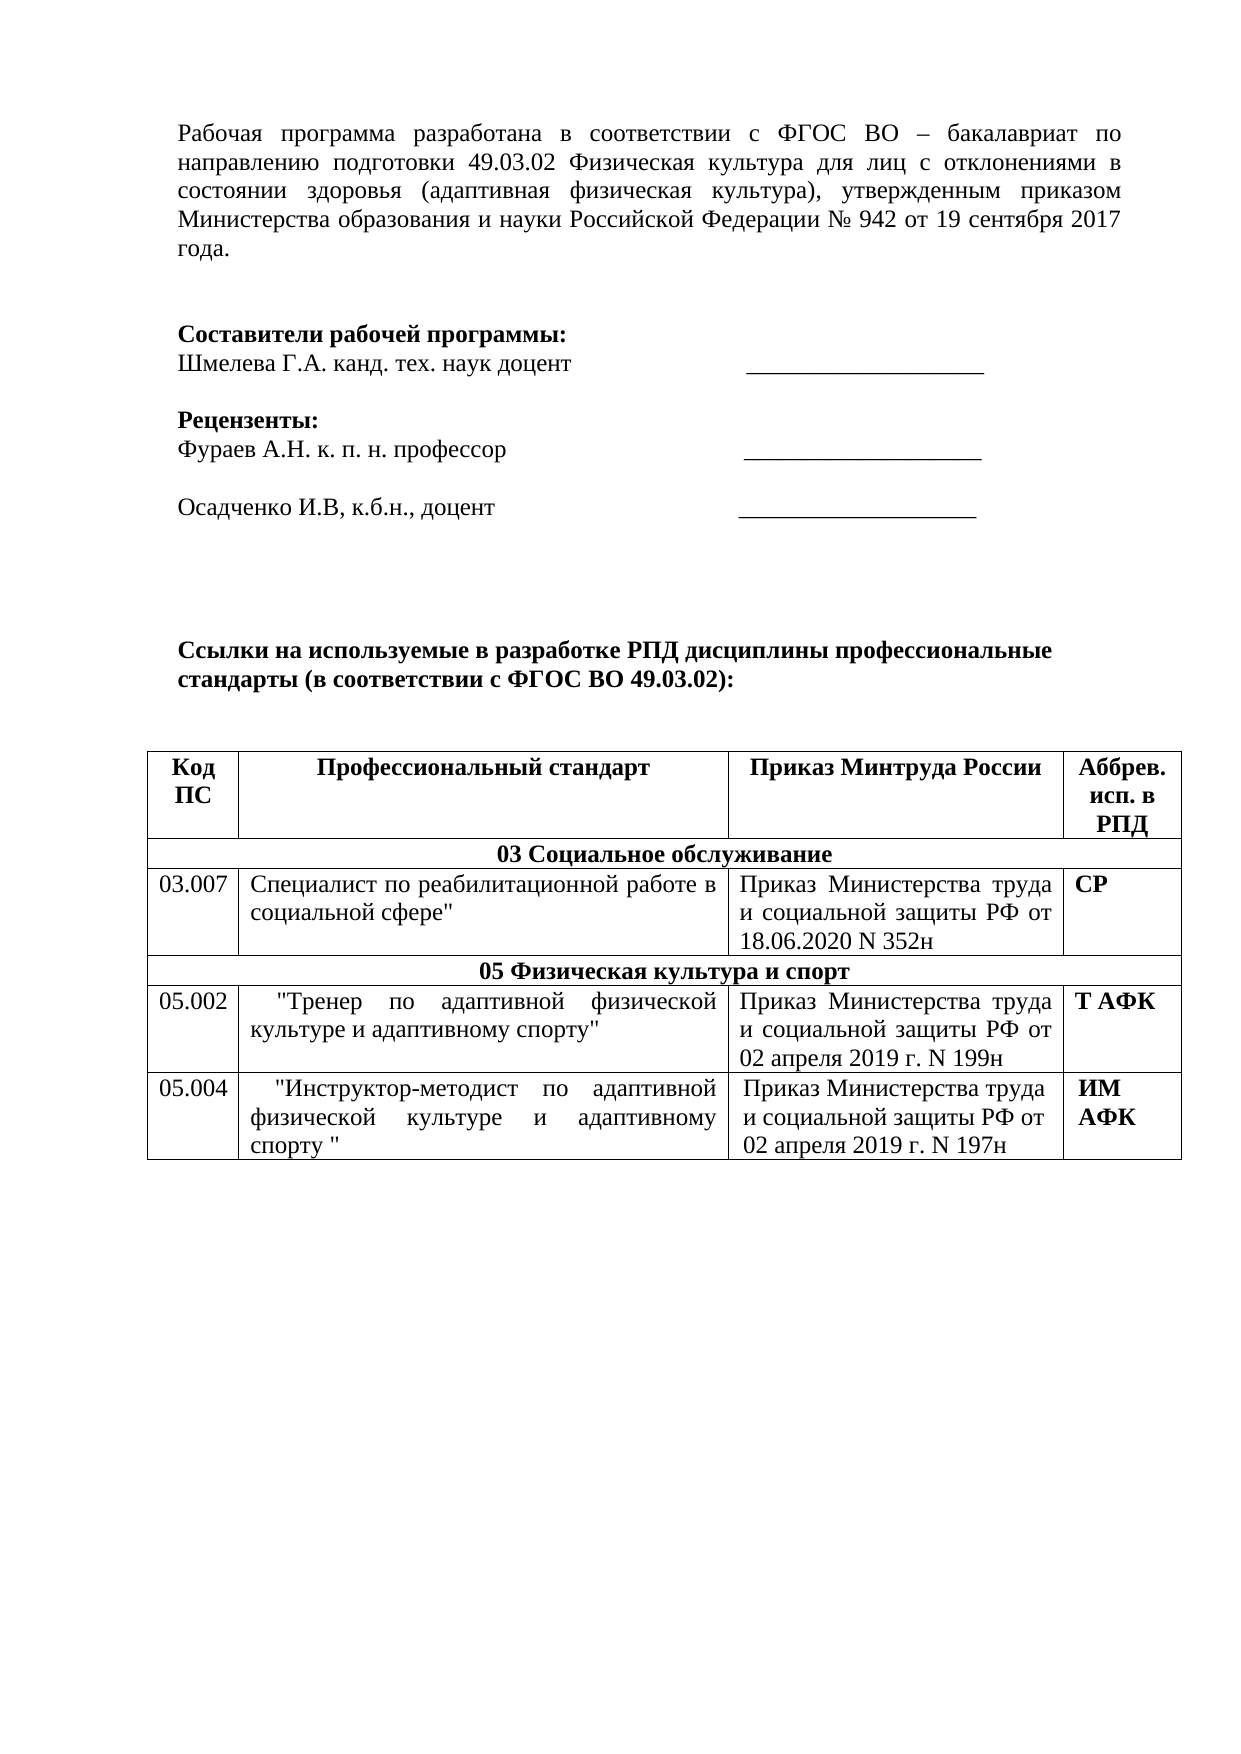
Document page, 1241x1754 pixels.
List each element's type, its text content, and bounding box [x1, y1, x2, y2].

text Ссылки на используемые в разработке РПД дисциплины профессиональные стандарты (в соответствии с ФГОС ВО 49.03.02): [177, 636, 1122, 693]
table_header Приказ Минтруда России [729, 752, 1063, 838]
table_cell Т АФК [1064, 986, 1181, 1072]
table_cell 05.004 [148, 1073, 238, 1159]
table_cell "Тренер по адаптивной физической культуре и адаптивному спорту" [239, 986, 728, 1072]
text Шмелева Г.А. канд. тех. наук доцент ___________________ [177, 348, 1122, 377]
table_cell Приказ Министерства труда и социальной защиты РФ от 02 апреля 2019 г. N 197н [729, 1073, 1063, 1159]
table_cell Приказ Министерства труда и социальной защиты РФ от 18.06.2020 N 352н [729, 869, 1063, 955]
text Составители рабочей программы: [177, 319, 1122, 348]
table_header Профессиональный стандарт [239, 752, 728, 838]
table_cell СР [1064, 869, 1181, 955]
table_cell "Инструктор-методист по адаптивной физической культуре и адаптивному спорту " [239, 1073, 728, 1159]
table_cell 03.007 [148, 869, 238, 955]
text Фураев А.Н. к. п. н. профессор ___________________ [177, 434, 1122, 463]
table_cell 03 Социальное обслуживание [148, 839, 1181, 868]
table_cell Приказ Министерства труда и социальной защиты РФ от 02 апреля 2019 г. N 199н [729, 986, 1063, 1072]
table_cell 05 Физическая культура и спорт [148, 956, 1181, 985]
table_cell 05.002 [148, 986, 238, 1072]
table_cell Специалист по реабилитационной работе в социальной сфере" [239, 869, 728, 955]
text Осадченко И.В, к.б.н., доцент ___________________ [177, 492, 1122, 521]
table_cell ИМ АФК [1064, 1073, 1181, 1159]
table_header Аббрев. исп. в РПД [1064, 752, 1181, 838]
text Рабочая программа разработана в соответствии с ФГОС ВО – бакалавриат по направлению подготовки 49.03.02 Физическая культура для лиц с отклонениями в состоянии здоровья (адаптивная физическая культура), утвержденным приказом Министерства образования и науки Российской Федерации № 942 от 19 сентября 2017 года. [177, 118, 1122, 262]
text Рецензенты: [177, 406, 1122, 434]
table_header Код ПС [148, 752, 238, 838]
